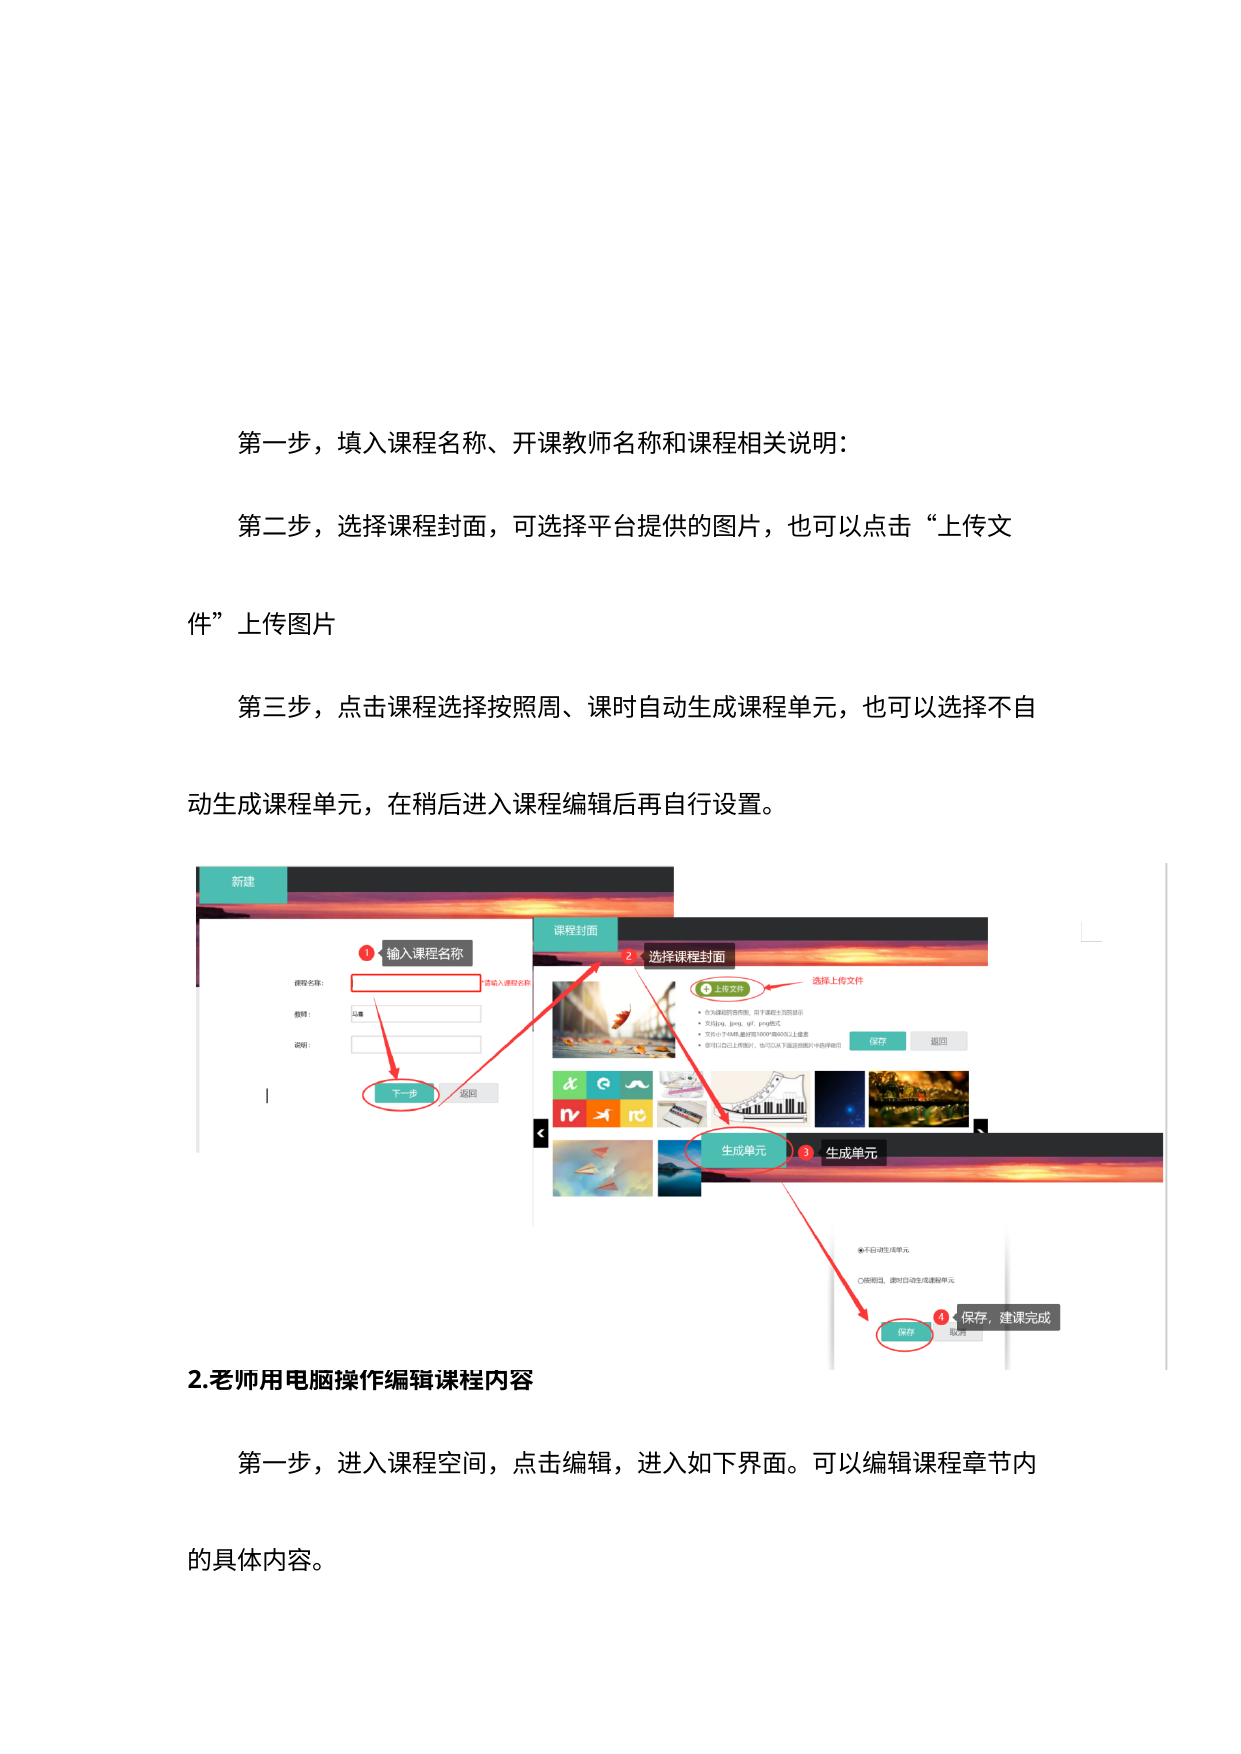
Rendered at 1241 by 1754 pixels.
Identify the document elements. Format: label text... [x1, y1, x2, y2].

picture [195, 863, 1168, 1370]
text 第二步，选择课程封面，可选择平台提供的图片，也可以点击“上传文件”上传图片 [187, 492, 1053, 655]
text 2.老师用电脑操作编辑课程内容 [187, 1346, 1053, 1411]
text 第三步，点击课程选择按照周、课时自动生成课程单元，也可以选择不自动生成课程单元，在稍后进入课程编辑后再自行设置。 [187, 673, 1053, 836]
text 第一步，进入课程空间，点击编辑，进入如下界面。可以编辑课程章节内的具体内容。 [187, 1429, 1053, 1591]
text 第一步，填入课程名称、开课教师名称和课程相关说明： [187, 409, 1053, 474]
